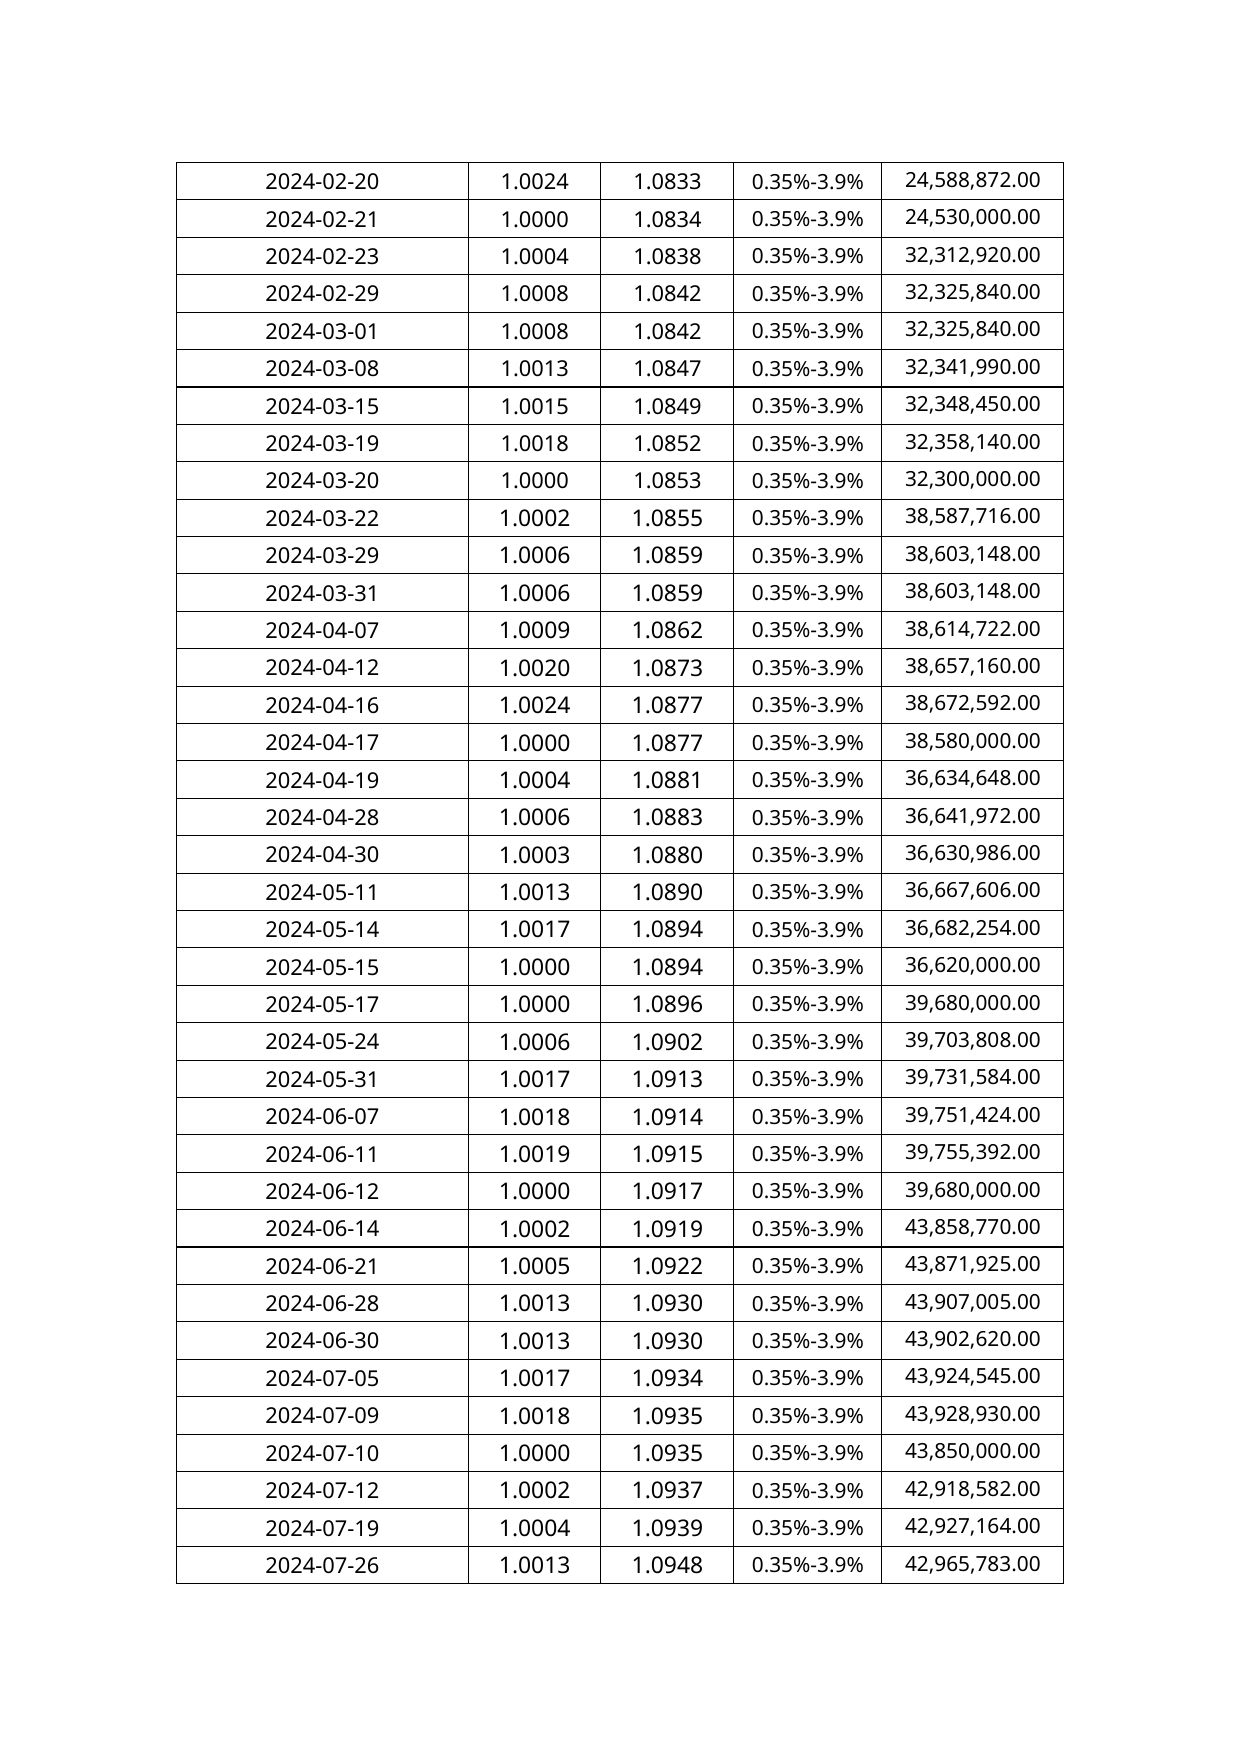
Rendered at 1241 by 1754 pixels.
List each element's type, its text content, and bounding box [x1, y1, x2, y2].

table_cell 0.35%-3.9% [734, 313, 881, 349]
table_cell 1.0890 [601, 874, 733, 910]
table_cell 0.35%-3.9% [734, 1061, 881, 1097]
table_cell 2024-07-26 [177, 1547, 468, 1583]
table_cell 2024-07-12 [177, 1472, 468, 1508]
table_cell 1.0003 [469, 836, 600, 872]
table_cell 2024-03-19 [177, 425, 468, 461]
table_cell 1.0914 [601, 1098, 733, 1134]
table_cell 36,630,986.00 [882, 836, 1063, 872]
table_cell 1.0008 [469, 275, 600, 312]
table_cell 0.35%-3.9% [734, 462, 881, 498]
table_cell 0.35%-3.9% [734, 948, 881, 985]
table_cell 2024-02-29 [177, 275, 468, 312]
table_cell 1.0013 [469, 350, 600, 386]
table_cell 1.0018 [469, 1098, 600, 1134]
table_cell 2024-05-17 [177, 986, 468, 1022]
table_cell 1.0922 [601, 1248, 733, 1284]
table_cell 1.0894 [601, 948, 733, 985]
table_cell 2024-04-16 [177, 687, 468, 723]
table_cell 1.0013 [469, 1322, 600, 1359]
table_cell 0.35%-3.9% [734, 500, 881, 536]
table_cell 1.0002 [469, 1210, 600, 1246]
table_cell 32,358,140.00 [882, 425, 1063, 461]
table_cell 1.0002 [469, 500, 600, 536]
table_cell 0.35%-3.9% [734, 724, 881, 760]
table_cell 1.0838 [601, 238, 733, 274]
table_cell 2024-06-30 [177, 1322, 468, 1359]
table_cell 1.0006 [469, 1023, 600, 1059]
table_cell 0.35%-3.9% [734, 1397, 881, 1433]
table_cell 1.0939 [601, 1509, 733, 1546]
table_cell 1.0880 [601, 836, 733, 872]
table_cell 24,588,872.00 [882, 163, 1063, 199]
table_cell 2024-02-20 [177, 163, 468, 199]
table_cell 0.35%-3.9% [734, 649, 881, 686]
table_cell 0.35%-3.9% [734, 425, 881, 461]
table_cell 36,667,606.00 [882, 874, 1063, 910]
table_cell 1.0842 [601, 275, 733, 312]
table_cell 1.0013 [469, 1547, 600, 1583]
table_cell 1.0919 [601, 1210, 733, 1246]
table_cell 39,680,000.00 [882, 1173, 1063, 1209]
table_cell 39,731,584.00 [882, 1061, 1063, 1097]
table_cell 2024-03-22 [177, 500, 468, 536]
table_cell 1.0000 [469, 1173, 600, 1209]
table_cell 1.0015 [469, 388, 600, 424]
table_cell 43,907,005.00 [882, 1285, 1063, 1321]
table_cell 32,312,920.00 [882, 238, 1063, 274]
table_cell 1.0862 [601, 612, 733, 648]
table_cell 1.0013 [469, 874, 600, 910]
table_cell 38,580,000.00 [882, 724, 1063, 760]
table_cell 1.0006 [469, 574, 600, 611]
table_cell 39,680,000.00 [882, 986, 1063, 1022]
table_cell 1.0935 [601, 1397, 733, 1433]
table_cell 2024-07-05 [177, 1360, 468, 1396]
table_cell 2024-03-31 [177, 574, 468, 611]
table_cell 1.0834 [601, 200, 733, 237]
table_cell 42,918,582.00 [882, 1472, 1063, 1508]
table_cell 0.35%-3.9% [734, 238, 881, 274]
table_cell 0.35%-3.9% [734, 350, 881, 386]
table_cell 0.35%-3.9% [734, 275, 881, 312]
table_cell 1.0009 [469, 612, 600, 648]
table_cell 2024-05-14 [177, 911, 468, 947]
table_cell 1.0930 [601, 1285, 733, 1321]
table_cell 0.35%-3.9% [734, 1023, 881, 1059]
table_cell 1.0024 [469, 163, 600, 199]
table_cell 24,530,000.00 [882, 200, 1063, 237]
table_cell 39,755,392.00 [882, 1135, 1063, 1172]
table_cell 2024-04-17 [177, 724, 468, 760]
table_cell 0.35%-3.9% [734, 1173, 881, 1209]
table_cell 1.0017 [469, 911, 600, 947]
table_cell 2024-06-21 [177, 1248, 468, 1284]
table_cell 1.0013 [469, 1285, 600, 1321]
table_cell 2024-03-08 [177, 350, 468, 386]
table_cell 38,657,160.00 [882, 649, 1063, 686]
table_cell 1.0847 [601, 350, 733, 386]
table_cell 38,672,592.00 [882, 687, 1063, 723]
table_cell 38,614,722.00 [882, 612, 1063, 648]
table_cell 2024-06-07 [177, 1098, 468, 1134]
table_cell 36,634,648.00 [882, 761, 1063, 798]
table_cell 2024-02-23 [177, 238, 468, 274]
table_cell 1.0000 [469, 200, 600, 237]
table_cell 0.35%-3.9% [734, 911, 881, 947]
table_cell 1.0004 [469, 238, 600, 274]
table_cell 0.35%-3.9% [734, 612, 881, 648]
table_cell 2024-06-28 [177, 1285, 468, 1321]
table_cell 1.0896 [601, 986, 733, 1022]
table_cell 43,858,770.00 [882, 1210, 1063, 1246]
table_cell 2024-03-20 [177, 462, 468, 498]
table_cell 1.0006 [469, 537, 600, 573]
table_cell 32,348,450.00 [882, 388, 1063, 424]
table_cell 1.0833 [601, 163, 733, 199]
table_cell 42,965,783.00 [882, 1547, 1063, 1583]
table_cell 1.0019 [469, 1135, 600, 1172]
table_cell 2024-04-07 [177, 612, 468, 648]
table_cell 43,850,000.00 [882, 1435, 1063, 1471]
table_cell 38,587,716.00 [882, 500, 1063, 536]
table_cell 43,924,545.00 [882, 1360, 1063, 1396]
table_cell 1.0877 [601, 724, 733, 760]
table_cell 1.0930 [601, 1322, 733, 1359]
table_cell 0.35%-3.9% [734, 1472, 881, 1508]
table_cell 1.0024 [469, 687, 600, 723]
table_cell 1.0853 [601, 462, 733, 498]
table_cell 1.0852 [601, 425, 733, 461]
table_cell 43,871,925.00 [882, 1248, 1063, 1284]
table_cell 1.0917 [601, 1173, 733, 1209]
table_cell 0.35%-3.9% [734, 1360, 881, 1396]
table_cell 0.35%-3.9% [734, 874, 881, 910]
table_cell 2024-07-19 [177, 1509, 468, 1546]
table_cell 1.0004 [469, 1509, 600, 1546]
table_cell 2024-06-12 [177, 1173, 468, 1209]
table_cell 0.35%-3.9% [734, 574, 881, 611]
table_cell 1.0877 [601, 687, 733, 723]
table_cell 1.0018 [469, 425, 600, 461]
table_cell 1.0842 [601, 313, 733, 349]
table_cell 1.0000 [469, 1435, 600, 1471]
table_cell 2024-03-01 [177, 313, 468, 349]
table_cell 0.35%-3.9% [734, 687, 881, 723]
table_cell 1.0018 [469, 1397, 600, 1433]
table_cell 1.0902 [601, 1023, 733, 1059]
table_cell 0.35%-3.9% [734, 200, 881, 237]
table_cell 2024-07-10 [177, 1435, 468, 1471]
table_cell 1.0006 [469, 799, 600, 835]
table_cell 1.0915 [601, 1135, 733, 1172]
table_cell 0.35%-3.9% [734, 799, 881, 835]
table_cell 36,620,000.00 [882, 948, 1063, 985]
table_cell 2024-05-24 [177, 1023, 468, 1059]
table_cell 0.35%-3.9% [734, 1285, 881, 1321]
table_cell 1.0937 [601, 1472, 733, 1508]
table_cell 1.0948 [601, 1547, 733, 1583]
table_cell 2024-02-21 [177, 200, 468, 237]
table_cell 0.35%-3.9% [734, 986, 881, 1022]
table_cell 1.0017 [469, 1360, 600, 1396]
table_cell 0.35%-3.9% [734, 1547, 881, 1583]
table_cell 1.0002 [469, 1472, 600, 1508]
table_cell 1.0008 [469, 313, 600, 349]
table_cell 1.0020 [469, 649, 600, 686]
table_cell 2024-03-29 [177, 537, 468, 573]
table_cell 1.0894 [601, 911, 733, 947]
table_cell 2024-05-31 [177, 1061, 468, 1097]
table_cell 0.35%-3.9% [734, 163, 881, 199]
table_cell 1.0000 [469, 462, 600, 498]
table_cell 1.0881 [601, 761, 733, 798]
table_cell 1.0849 [601, 388, 733, 424]
table_cell 1.0000 [469, 986, 600, 1022]
table_cell 1.0873 [601, 649, 733, 686]
table_cell 2024-04-28 [177, 799, 468, 835]
table_cell 2024-07-09 [177, 1397, 468, 1433]
table_cell 0.35%-3.9% [734, 1509, 881, 1546]
table_cell 0.35%-3.9% [734, 836, 881, 872]
table_cell 43,902,620.00 [882, 1322, 1063, 1359]
table_cell 42,927,164.00 [882, 1509, 1063, 1546]
table_cell 2024-04-12 [177, 649, 468, 686]
table_cell 39,703,808.00 [882, 1023, 1063, 1059]
table_cell 2024-04-19 [177, 761, 468, 798]
table_cell 0.35%-3.9% [734, 388, 881, 424]
table_cell 1.0883 [601, 799, 733, 835]
table_cell 36,641,972.00 [882, 799, 1063, 835]
table_cell 1.0859 [601, 537, 733, 573]
table_cell 2024-06-14 [177, 1210, 468, 1246]
table_cell 0.35%-3.9% [734, 537, 881, 573]
table_cell 1.0935 [601, 1435, 733, 1471]
table_cell 2024-05-15 [177, 948, 468, 985]
table_cell 2024-06-11 [177, 1135, 468, 1172]
table_cell 43,928,930.00 [882, 1397, 1063, 1433]
table_cell 1.0859 [601, 574, 733, 611]
table_cell 36,682,254.00 [882, 911, 1063, 947]
table_cell 0.35%-3.9% [734, 1098, 881, 1134]
table_cell 39,751,424.00 [882, 1098, 1063, 1134]
table_cell 2024-05-11 [177, 874, 468, 910]
table_cell 0.35%-3.9% [734, 1135, 881, 1172]
table_cell 1.0004 [469, 761, 600, 798]
table_cell 32,325,840.00 [882, 275, 1063, 312]
table_cell 0.35%-3.9% [734, 1248, 881, 1284]
table_cell 38,603,148.00 [882, 574, 1063, 611]
table_cell 1.0934 [601, 1360, 733, 1396]
table_cell 32,300,000.00 [882, 462, 1063, 498]
table_cell 2024-03-15 [177, 388, 468, 424]
table_cell 0.35%-3.9% [734, 1322, 881, 1359]
table_cell 32,341,990.00 [882, 350, 1063, 386]
table_cell 32,325,840.00 [882, 313, 1063, 349]
table_cell 1.0913 [601, 1061, 733, 1097]
table_cell 0.35%-3.9% [734, 1435, 881, 1471]
table_cell 1.0005 [469, 1248, 600, 1284]
table_cell 0.35%-3.9% [734, 1210, 881, 1246]
table_cell 1.0000 [469, 948, 600, 985]
table_cell 1.0000 [469, 724, 600, 760]
table_cell 0.35%-3.9% [734, 761, 881, 798]
table_cell 1.0017 [469, 1061, 600, 1097]
table_cell 1.0855 [601, 500, 733, 536]
table_cell 2024-04-30 [177, 836, 468, 872]
table_cell 38,603,148.00 [882, 537, 1063, 573]
